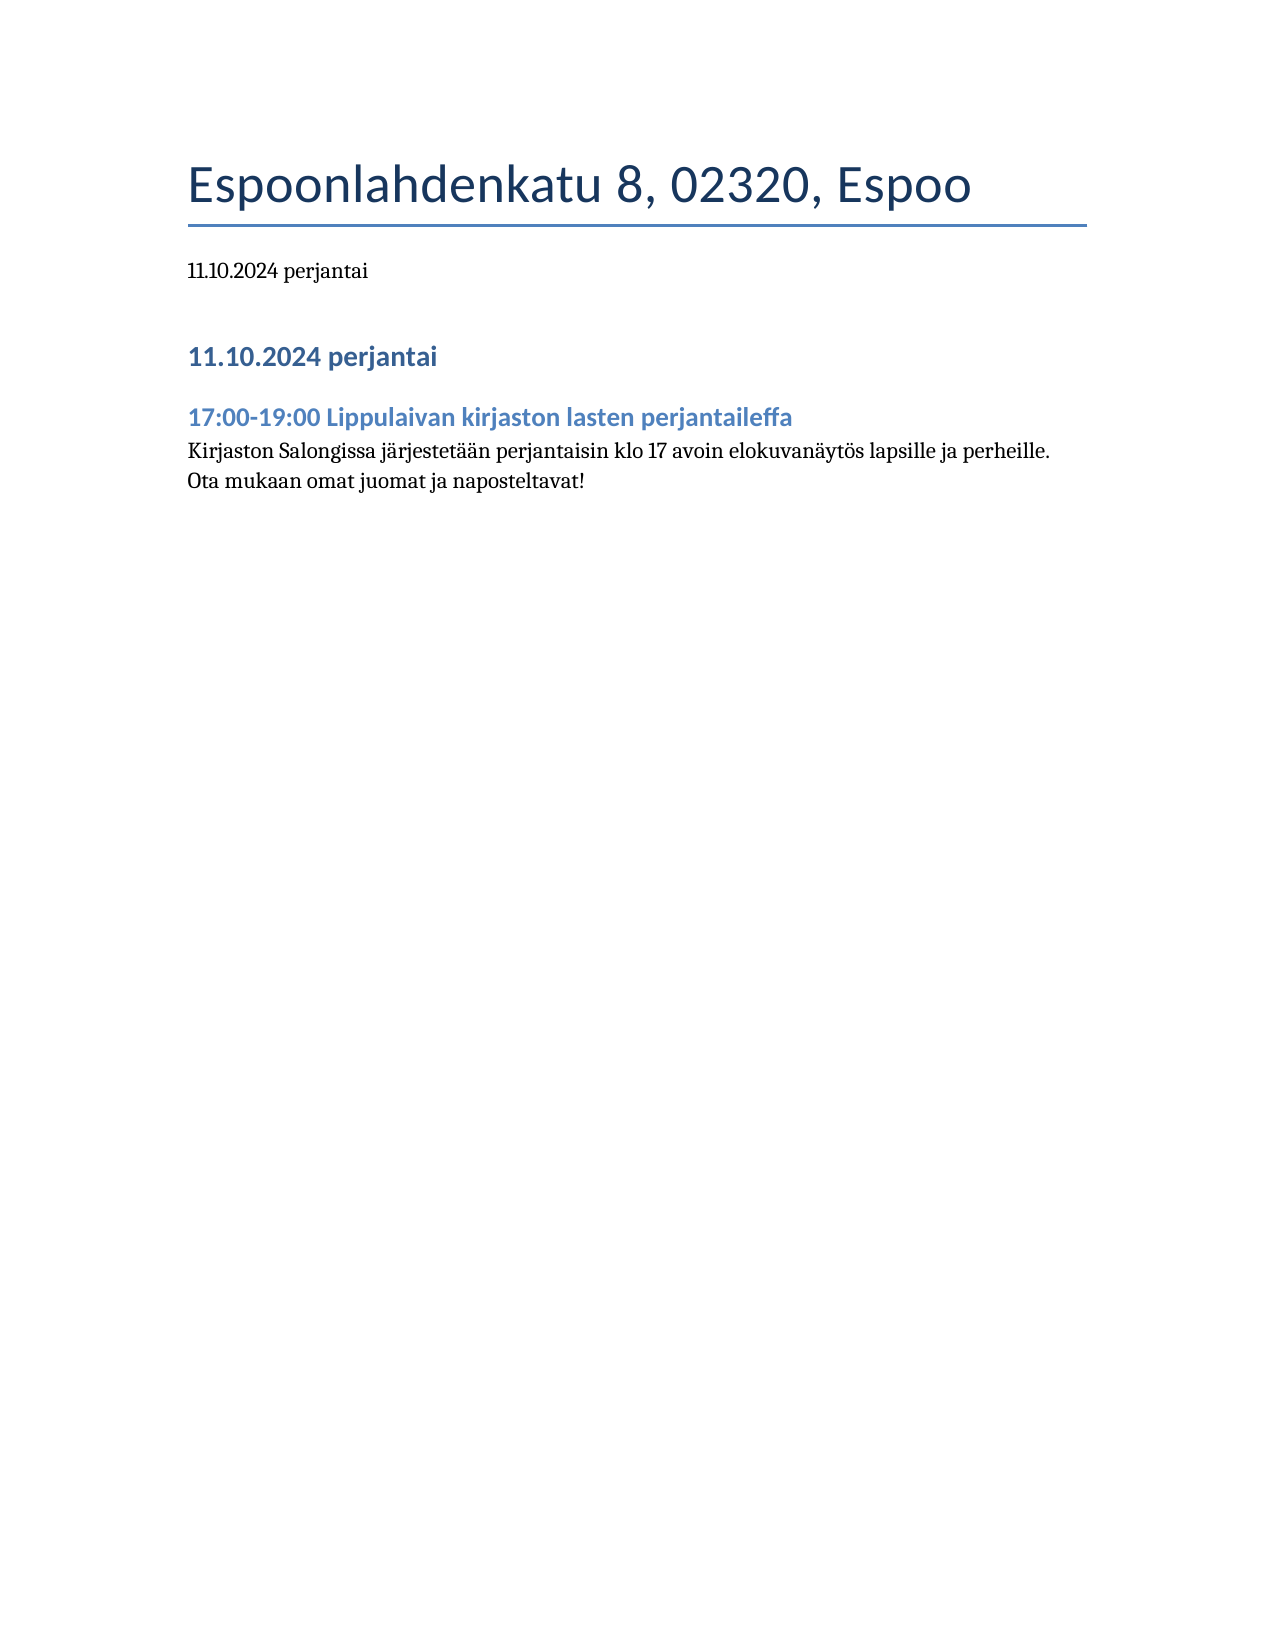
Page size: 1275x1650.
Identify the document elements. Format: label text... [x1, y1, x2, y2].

subtitle 17:00-19:00 Lippulaivan kirjaston lasten perjantaileffa [187, 400, 1087, 433]
text Kirjaston Salongissa järjestetään perjantaisin klo 17 avoin elokuvanäytös lapsille ja perheille. Ota mukaan omat juomat ja naposteltavat! [187, 438, 1087, 494]
subtitle 11.10.2024 perjantai [187, 338, 1087, 374]
text 11.10.2024 perjantai [187, 258, 1087, 284]
title Espoonlahdenkatu 8, 02320, Espoo [187, 150, 1087, 227]
